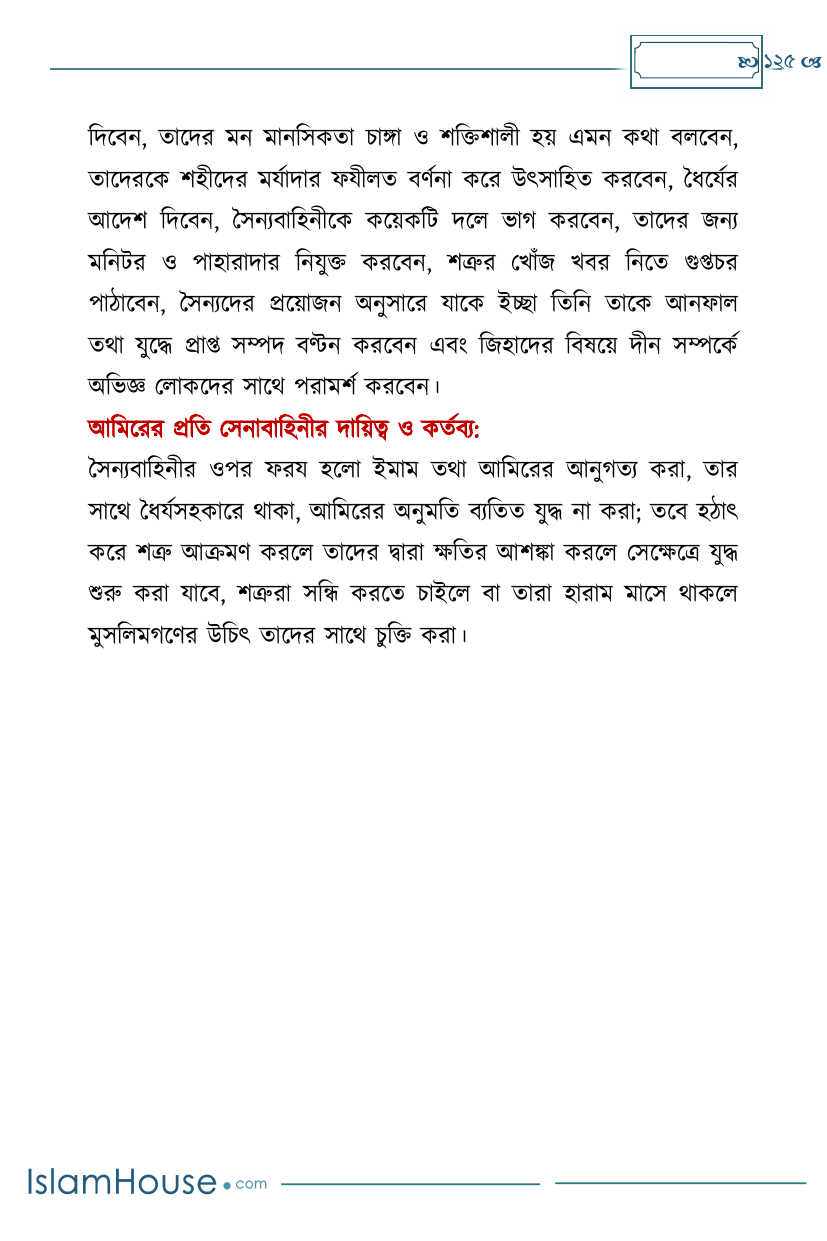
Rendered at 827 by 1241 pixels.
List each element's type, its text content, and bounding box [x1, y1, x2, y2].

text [89, 115, 738, 406]
picture [20, 1163, 541, 1201]
text আমিরের প্রতি সেনাবাহিনীর দায়িত্ব ও কর্তব্য: [89, 406, 738, 447]
text সৈন্যবাহিনীর ওপর ফরয হলো ইমাম তথা আমিরের আনুগত্য করা, তার সাথে ধৈর্যসহকারে থাকা, আমিরের অনুমতি ব্যতিত যুদ্ধ না করা; তবে হঠাৎ করে শত্রু আক্রমণ করলে তাদের দ্বারা ক্ষতির আশঙ্কা করলে সেক্ষেত্রে যুদ্ধ শুরু করা যাবে, শত্রুরা সন্ধি করতে চাইলে বা তারা হারাম মাসে থাকলে মুসলিমগণের উচিৎ তাদের সাথে চুক্তি করা। [89, 447, 738, 654]
picture [548, 1162, 807, 1200]
